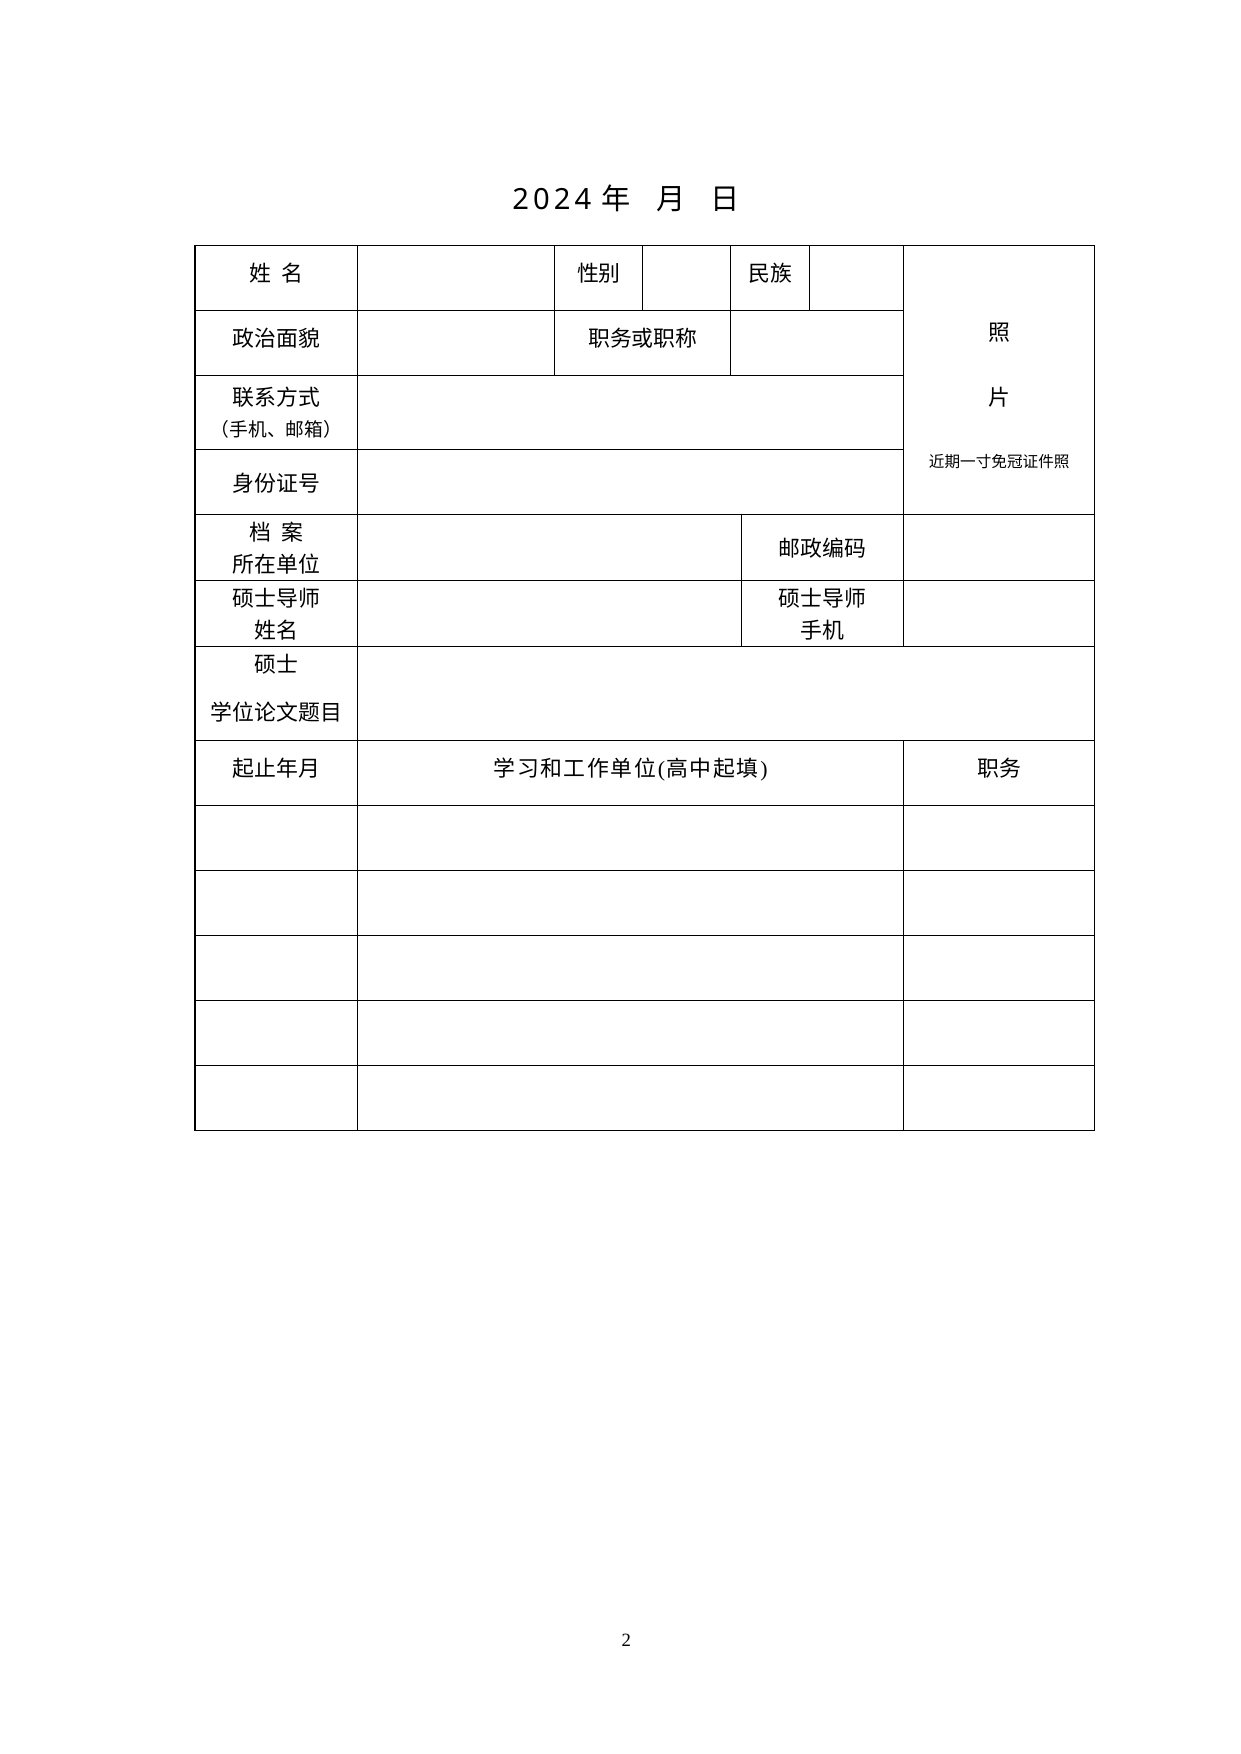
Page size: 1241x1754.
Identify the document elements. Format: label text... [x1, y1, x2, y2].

table_cell [196, 1066, 357, 1130]
table_cell [904, 1001, 1094, 1065]
table_cell [904, 936, 1094, 1000]
table_cell 职务 [904, 741, 1094, 805]
table_header [643, 246, 730, 310]
table_cell [904, 581, 1094, 646]
table_cell [358, 581, 741, 646]
table_cell 起止年月 [196, 741, 357, 805]
table_cell 邮政编码 [742, 515, 903, 579]
table_cell [358, 936, 903, 1000]
table_cell [358, 376, 903, 448]
table_header 民族 [731, 246, 809, 310]
table_cell [358, 1001, 903, 1065]
table_header 照 片 近期一寸免冠证件照 [904, 246, 1094, 513]
table_cell 联系方式 （手机、邮箱） [196, 376, 357, 448]
table_cell [904, 871, 1094, 935]
table_cell 硕士导师 手机 [742, 581, 903, 646]
table_cell [196, 936, 357, 1000]
table_cell [358, 311, 554, 375]
table_cell 硕士 学位论文题目 [196, 647, 357, 740]
table_cell [358, 871, 903, 935]
table_cell [358, 450, 903, 513]
table_header 性别 [555, 246, 642, 310]
table_header [810, 246, 903, 310]
table_cell 政治面貌 [196, 311, 357, 375]
table_header 姓 名 [196, 246, 357, 310]
table_cell [358, 647, 1094, 740]
table_cell [196, 871, 357, 935]
text 2024年 月 日 [183, 164, 1069, 229]
table_cell [904, 806, 1094, 870]
table_cell [904, 515, 1094, 579]
table_cell [358, 1066, 903, 1130]
table_cell 学习和工作单位(高中起填) [358, 741, 903, 805]
table_cell 职务或职称 [555, 311, 730, 375]
table_cell [358, 806, 903, 870]
table_cell [358, 515, 741, 579]
table_cell [196, 1001, 357, 1065]
table_cell 档 案 所在单位 [196, 515, 357, 579]
table_cell [731, 311, 903, 375]
table_cell 硕士导师 姓名 [196, 581, 357, 646]
table_header [358, 246, 554, 310]
table_cell 身份证号 [196, 450, 357, 513]
table_cell [196, 806, 357, 870]
table_cell [904, 1066, 1094, 1130]
